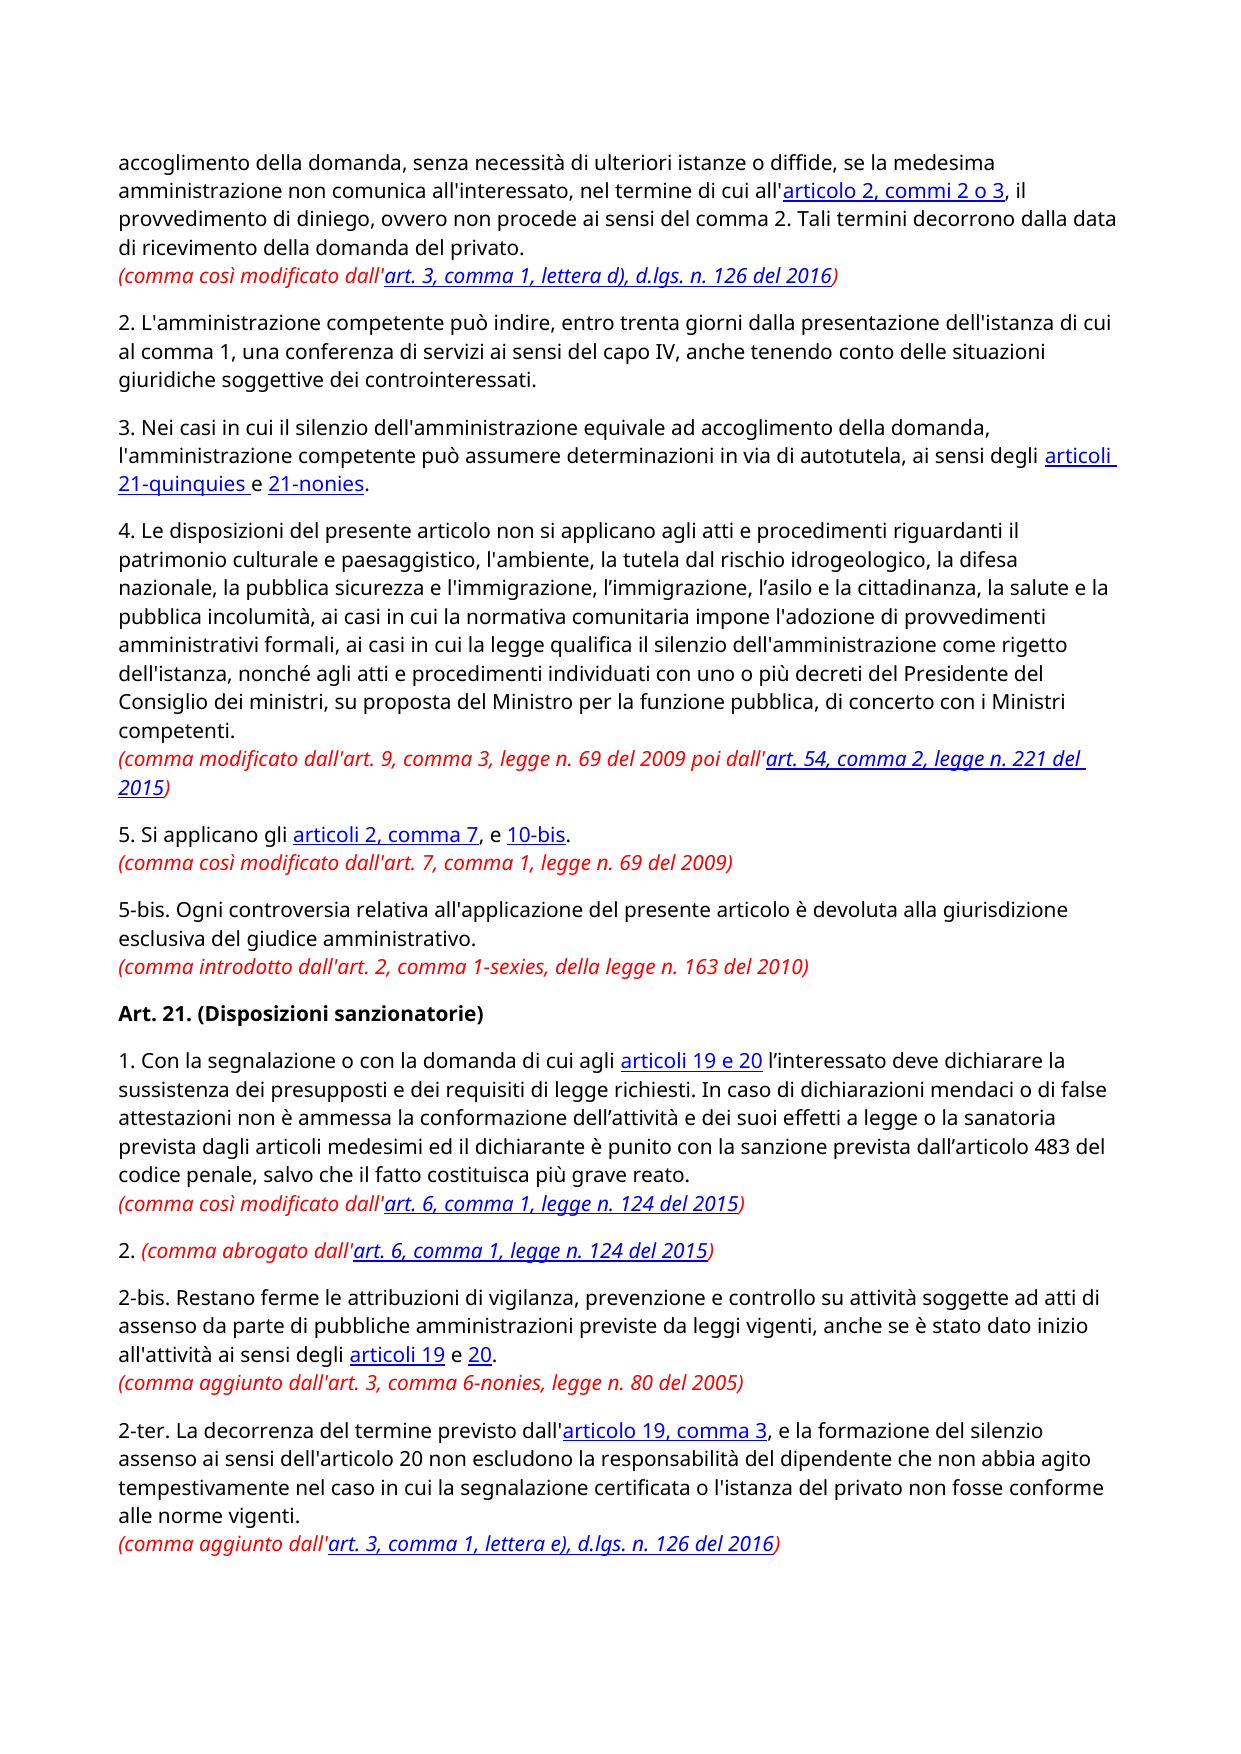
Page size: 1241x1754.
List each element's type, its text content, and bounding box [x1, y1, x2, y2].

text 2-ter. La decorrenza del termine previsto dall'articolo 19, comma 3, e la formazione del silenzio assenso ai sensi dell'articolo 20 non escludono la responsabilità del dipendente che non abbia agito tempestivamente nel caso in cui la segnalazione certificata o l'istanza del privato non fosse conforme alle norme vigenti. (comma aggiunto dall'art. 3, comma 1, lettera e), d.lgs. n. 126 del 2016) [118, 1416, 1122, 1558]
text Art. 21. (Disposizioni sanzionatorie) [118, 999, 1122, 1028]
text 2. (comma abrogato dall'art. 6, comma 1, legge n. 124 del 2015) [118, 1236, 1122, 1264]
text 1. Con la segnalazione o con la domanda di cui agli articoli 19 e 20 l’interessato deve dichiarare la sussistenza dei presupposti e dei requisiti di legge richiesti. In caso di dichiarazioni mendaci o di false attestazioni non è ammessa la conformazione dell’attività e dei suoi effetti a legge o la sanatoria prevista dagli articoli medesimi ed il dichiarante è punito con la sanzione prevista dall’articolo 483 del codice penale, salvo che il fatto costituisca più grave reato. (comma così modificato dall'art. 6, comma 1, legge n. 124 del 2015) [118, 1047, 1122, 1217]
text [118, 148, 1122, 290]
text 4. Le disposizioni del presente articolo non si applicano agli atti e procedimenti riguardanti il patrimonio culturale e paesaggistico, l'ambiente, la tutela dal rischio idrogeologico, la difesa nazionale, la pubblica sicurezza e l'immigrazione, l’immigrazione, l’asilo e la cittadinanza, la salute e la pubblica incolumità, ai casi in cui la normativa comunitaria impone l'adozione di provvedimenti amministrativi formali, ai casi in cui la legge qualifica il silenzio dell'amministrazione come rigetto dell'istanza, nonché agli atti e procedimenti individuati con uno o più decreti del Presidente del Consiglio dei ministri, su proposta del Ministro per la funzione pubblica, di concerto con i Ministri competenti. (comma modificato dall'art. 9, comma 3, legge n. 69 del 2009 poi dall'art. 54, comma 2, legge n. 221 del 2015) [118, 517, 1122, 801]
text 3. Nei casi in cui il silenzio dell'amministrazione equivale ad accoglimento della domanda, l'amministrazione competente può assumere determinazioni in via di autotutela, ai sensi degli articoli 21-quinquies e 21-nonies. [118, 413, 1122, 498]
text 5. Si applicano gli articoli 2, comma 7, e 10-bis. (comma così modificato dall'art. 7, comma 1, legge n. 69 del 2009) [118, 820, 1122, 877]
text 5-bis. Ogni controversia relativa all'applicazione del presente articolo è devoluta alla giurisdizione esclusiva del giudice amministrativo. (comma introdotto dall'art. 2, comma 1-sexies, della legge n. 163 del 2010) [118, 895, 1122, 981]
text 2-bis. Restano ferme le attribuzioni di vigilanza, prevenzione e controllo su attività soggette ad atti di assenso da parte di pubbliche amministrazioni previste da leggi vigenti, anche se è stato dato inizio all'attività ai sensi degli articoli 19 e 20. (comma aggiunto dall'art. 3, comma 6-nonies, legge n. 80 del 2005) [118, 1283, 1122, 1397]
text 2. L'amministrazione competente può indire, entro trenta giorni dalla presentazione dell'istanza di cui al comma 1, una conferenza di servizi ai sensi del capo IV, anche tenendo conto delle situazioni giuridiche soggettive dei controinteressati. [118, 308, 1122, 394]
